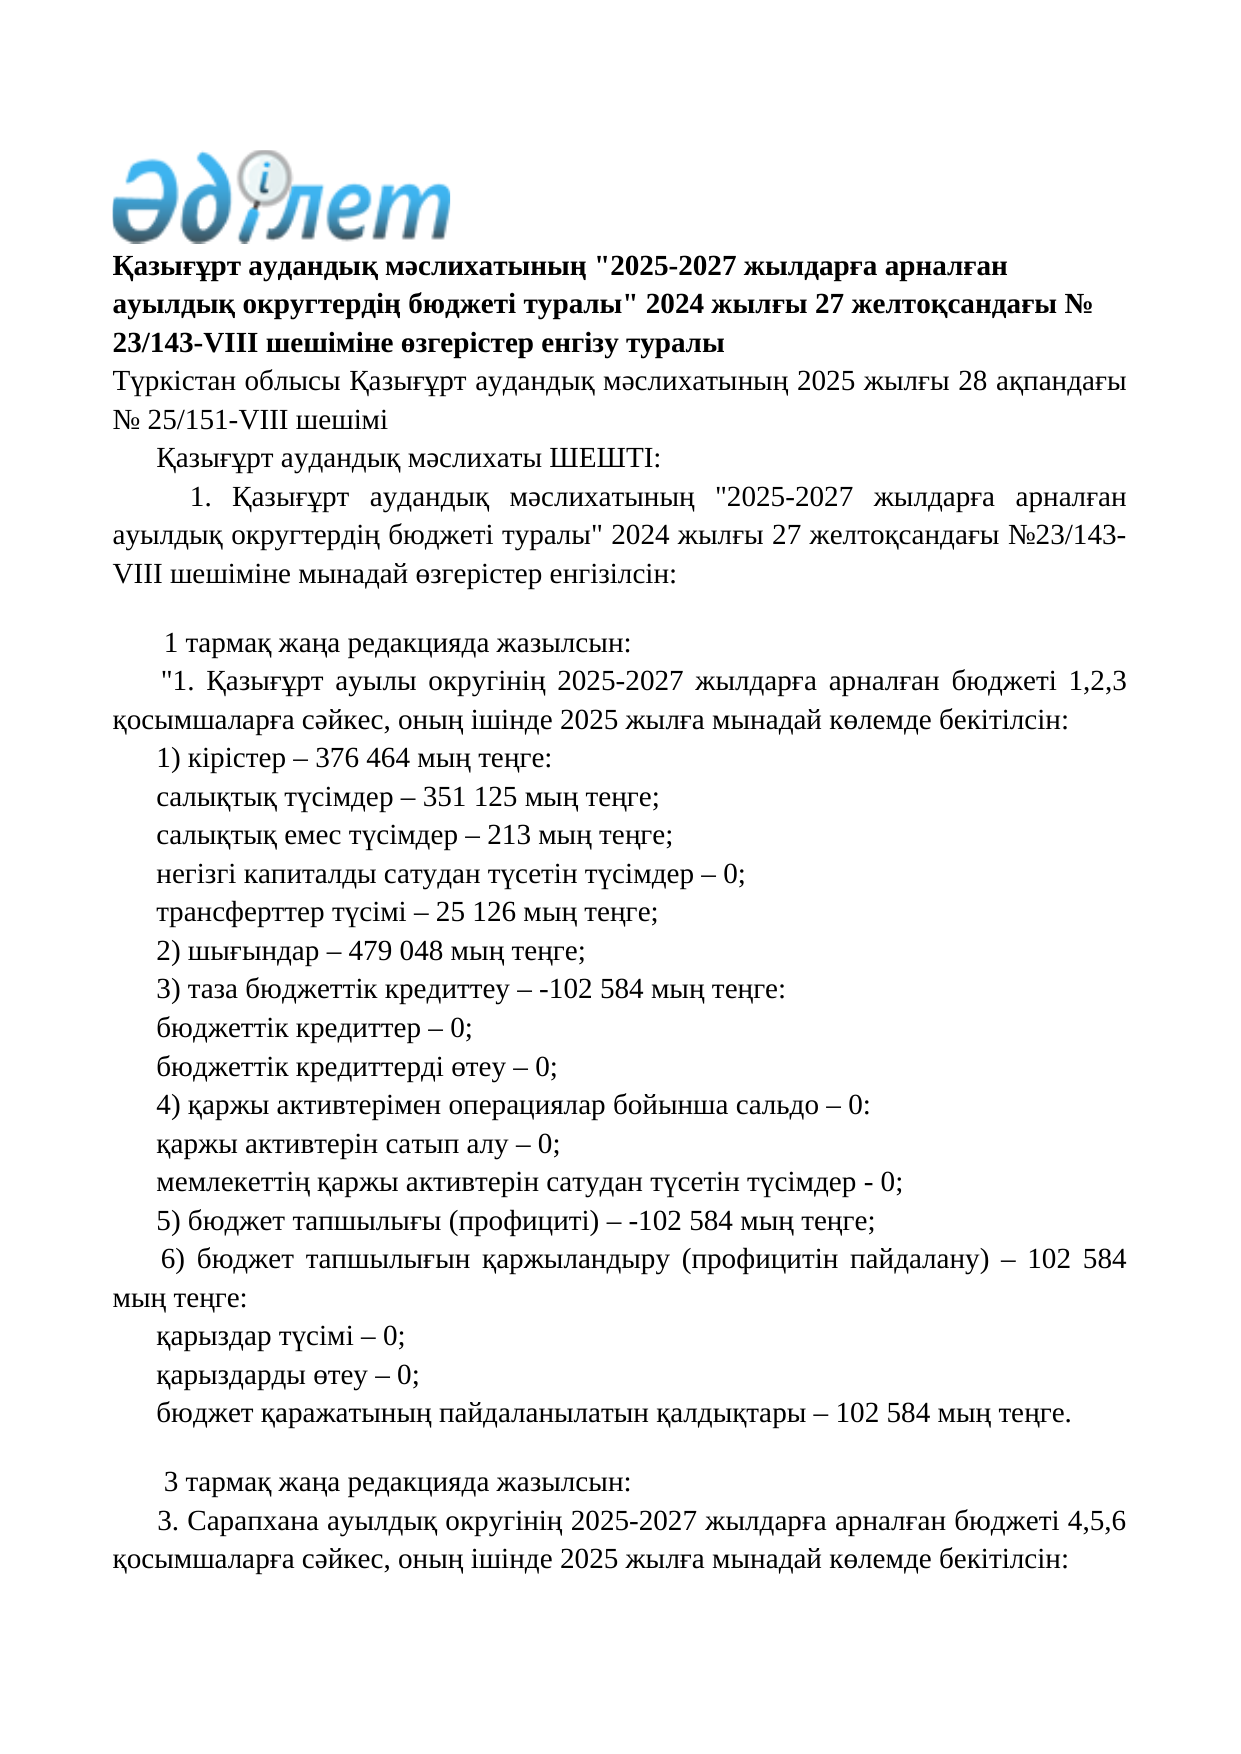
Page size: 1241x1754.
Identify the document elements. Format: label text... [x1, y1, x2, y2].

text бюджеттік кредиттер – 0; [112, 1010, 1128, 1044]
text қаржы активтерін сатып алу – 0; [112, 1126, 1128, 1159]
text Қазығұрт аудандық мәслихатының "2025-2027 жылдарға арналған ауылдық округтердің бюджеті туралы" 2024 жылғы 27 желтоқсандағы № 23/143-VIIІ шешіміне өзгерістер енгізу туралы [112, 248, 1128, 358]
text салықтық емес түсiмдер – 213 мың теңге; [112, 817, 1128, 851]
text трансферттер түсiмi – 25 126 мың теңге; [112, 894, 1128, 928]
text 6) бюджет тапшылығын қаржыландыру (профицитін пайдалану) – 102 584 мың теңге: [112, 1241, 1128, 1313]
text 3. Сарапхана ауылдық округінің 2025-2027 жылдарға арналған бюджеті 4,5,6 қосымшаларға сәйкес, оның ішінде 2025 жылға мынадай көлемде бекітілсін: [112, 1503, 1128, 1575]
text Қазығұрт аудандық мәслихаты ШЕШТІ: [112, 440, 1128, 474]
text мемлекеттің қаржы активтерін сатудан түсетін түсімдер - 0; [112, 1164, 1128, 1198]
text 2) шығындар – 479 048 мың теңге; [112, 933, 1128, 967]
text салықтық түсiмдер – 351 125 мың теңге; [112, 779, 1128, 812]
picture [112, 150, 451, 244]
text 4) қаржы активтерімен операциялар бойынша сальдо – 0: [112, 1087, 1128, 1121]
text 1. Қазығұрт аудандық мәслихатының "2025-2027 жылдарға арналған ауылдық округтердің бюджеті туралы" 2024 жылғы 27 желтоқсандағы №23/143-VIII шешіміне мынадай өзгерістер енгізілсін: [112, 479, 1128, 589]
text 5) бюджет тапшылығы (профициті) – -102 584 мың теңге; [112, 1203, 1128, 1236]
text 3) таза бюджеттік кредиттеу – -102 584 мың теңге: [112, 972, 1128, 1005]
text 1) кiрiстер – 376 464 мың теңге: [112, 740, 1128, 774]
text "1. Қазығұрт ауылы округінің 2025-2027 жылдарға арналған бюджеті 1,2,3 қосымшаларға сәйкес, оның ішінде 2025 жылға мынадай көлемде бекітілсін: [112, 663, 1128, 735]
text 1 тармақ жаңа редакцияда жазылсын: [112, 625, 1128, 658]
text негізгі капиталды сатудан түсетін түсімдер – 0; [112, 856, 1128, 889]
text бюджеттік кредиттерді өтеу – 0; [112, 1049, 1128, 1082]
text бюджет қаражатының пайдаланылатын қалдықтары – 102 584 мың теңге. [112, 1396, 1128, 1429]
text қарыздар түсімі – 0; [112, 1318, 1128, 1352]
text Түркістан облысы Қазығұрт аудандық мәслихатының 2025 жылғы 28 ақпандағы № 25/151-VIII шешiмi [112, 363, 1128, 435]
text қарыздарды өтеу – 0; [112, 1357, 1128, 1391]
text 3 тармақ жаңа редакцияда жазылсын: [112, 1464, 1128, 1498]
